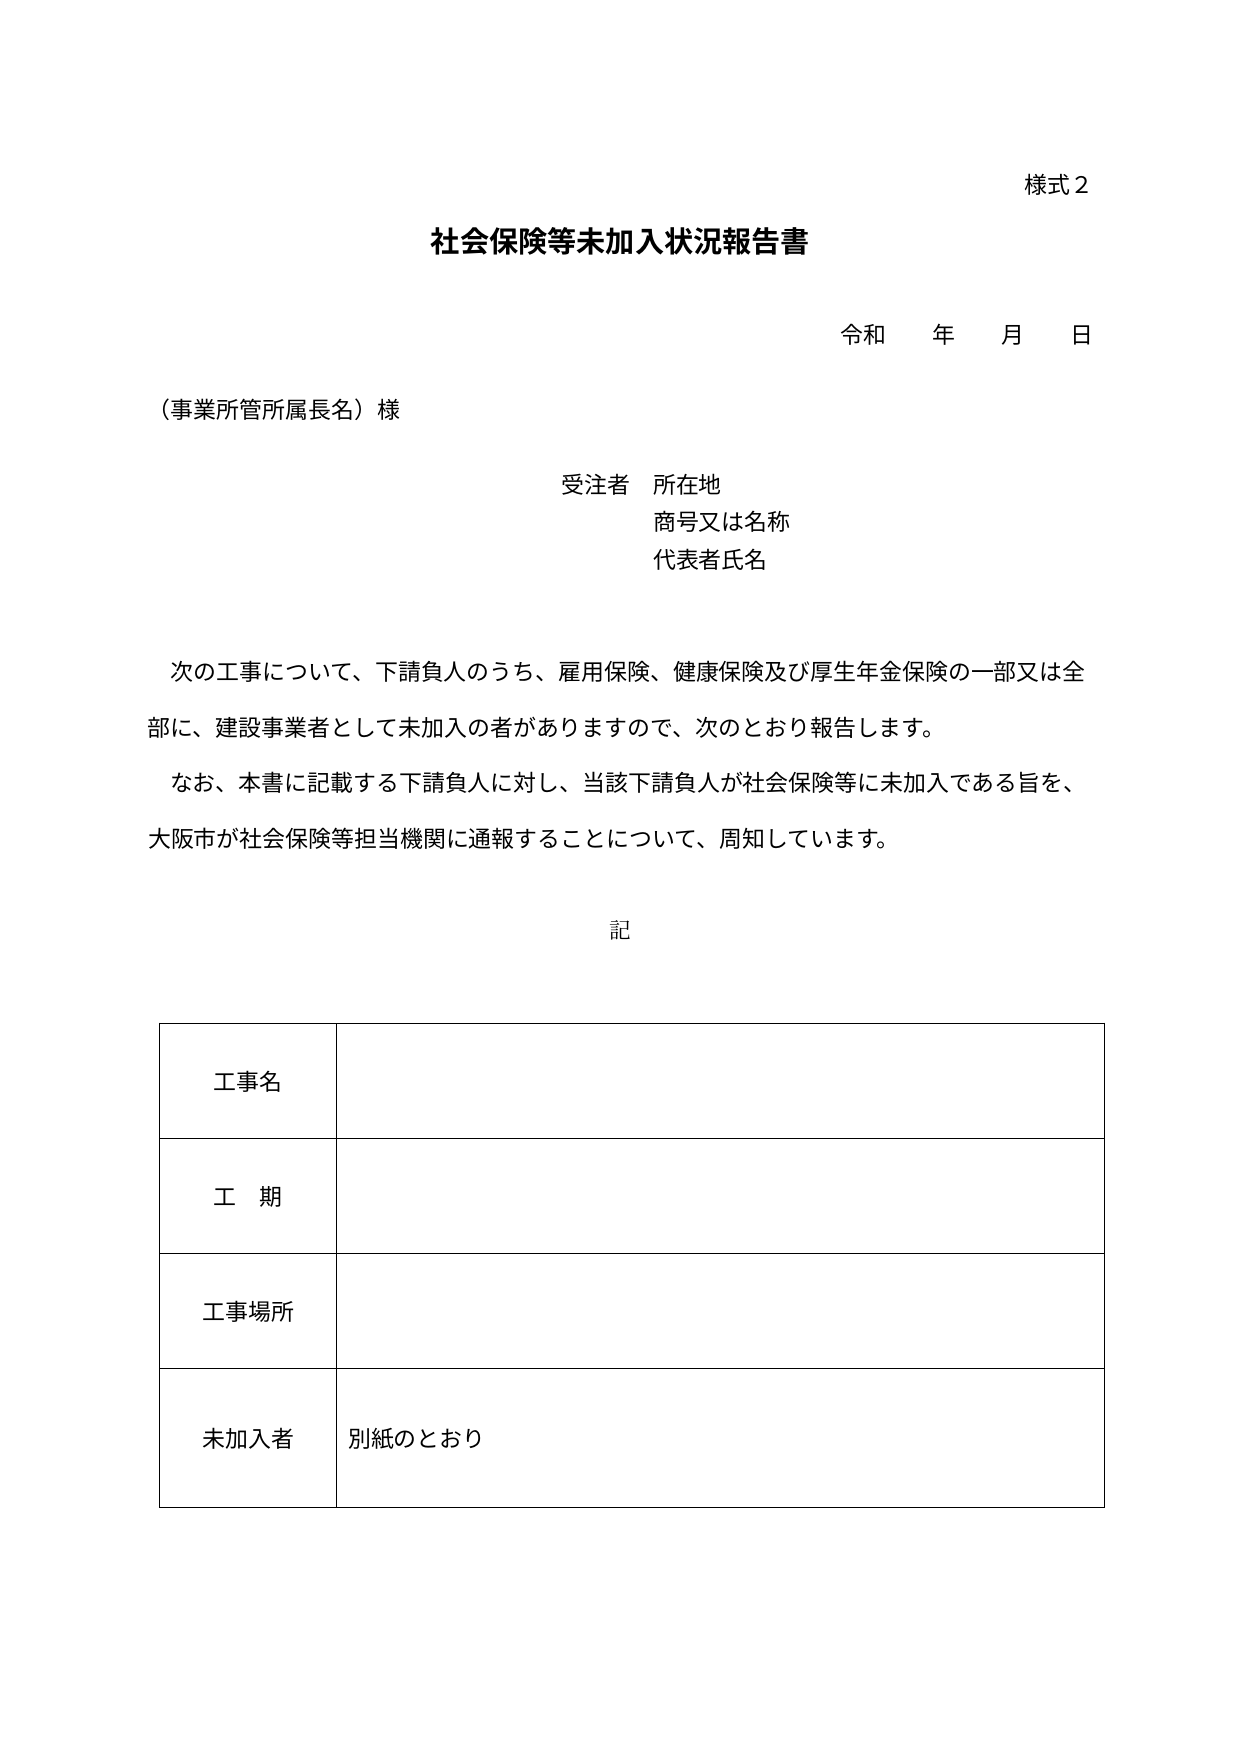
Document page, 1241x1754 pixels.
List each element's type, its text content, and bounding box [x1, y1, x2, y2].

table_cell 未加入者 [160, 1369, 336, 1507]
text （事業所管所属長名）様 [148, 389, 1092, 427]
table_cell [337, 1139, 1104, 1253]
text 次の工事について、下請負人のうち、雇用保険、健康保険及び厚生年金保険の一部又は全部に、建設事業者として未加入の者がありますので、次のとおり報告します。 [148, 652, 1092, 746]
text 商号又は名称 [561, 502, 1092, 539]
text 社会保険等未加入状況報告書 [148, 202, 1092, 277]
text なお、本書に記載する下請負人に対し、当該下請負人が社会保険等に未加入である旨を、大阪市が社会保険等担当機関に通報することについて、周知しています。 [148, 762, 1078, 856]
table_header [337, 1024, 1104, 1138]
table_cell [337, 1254, 1104, 1368]
text 令和 年 月 日 [148, 314, 1092, 352]
table_cell 工 期 [160, 1139, 336, 1253]
table_cell 別紙のとおり [337, 1369, 1104, 1507]
text 代表者氏名 [561, 539, 1092, 577]
text 受注者 所在地 [561, 464, 1092, 502]
text 様式２ [148, 164, 1092, 202]
table_header 工事名 [160, 1024, 336, 1138]
subtitle 記 [148, 910, 1092, 948]
table_cell 工事場所 [160, 1254, 336, 1368]
